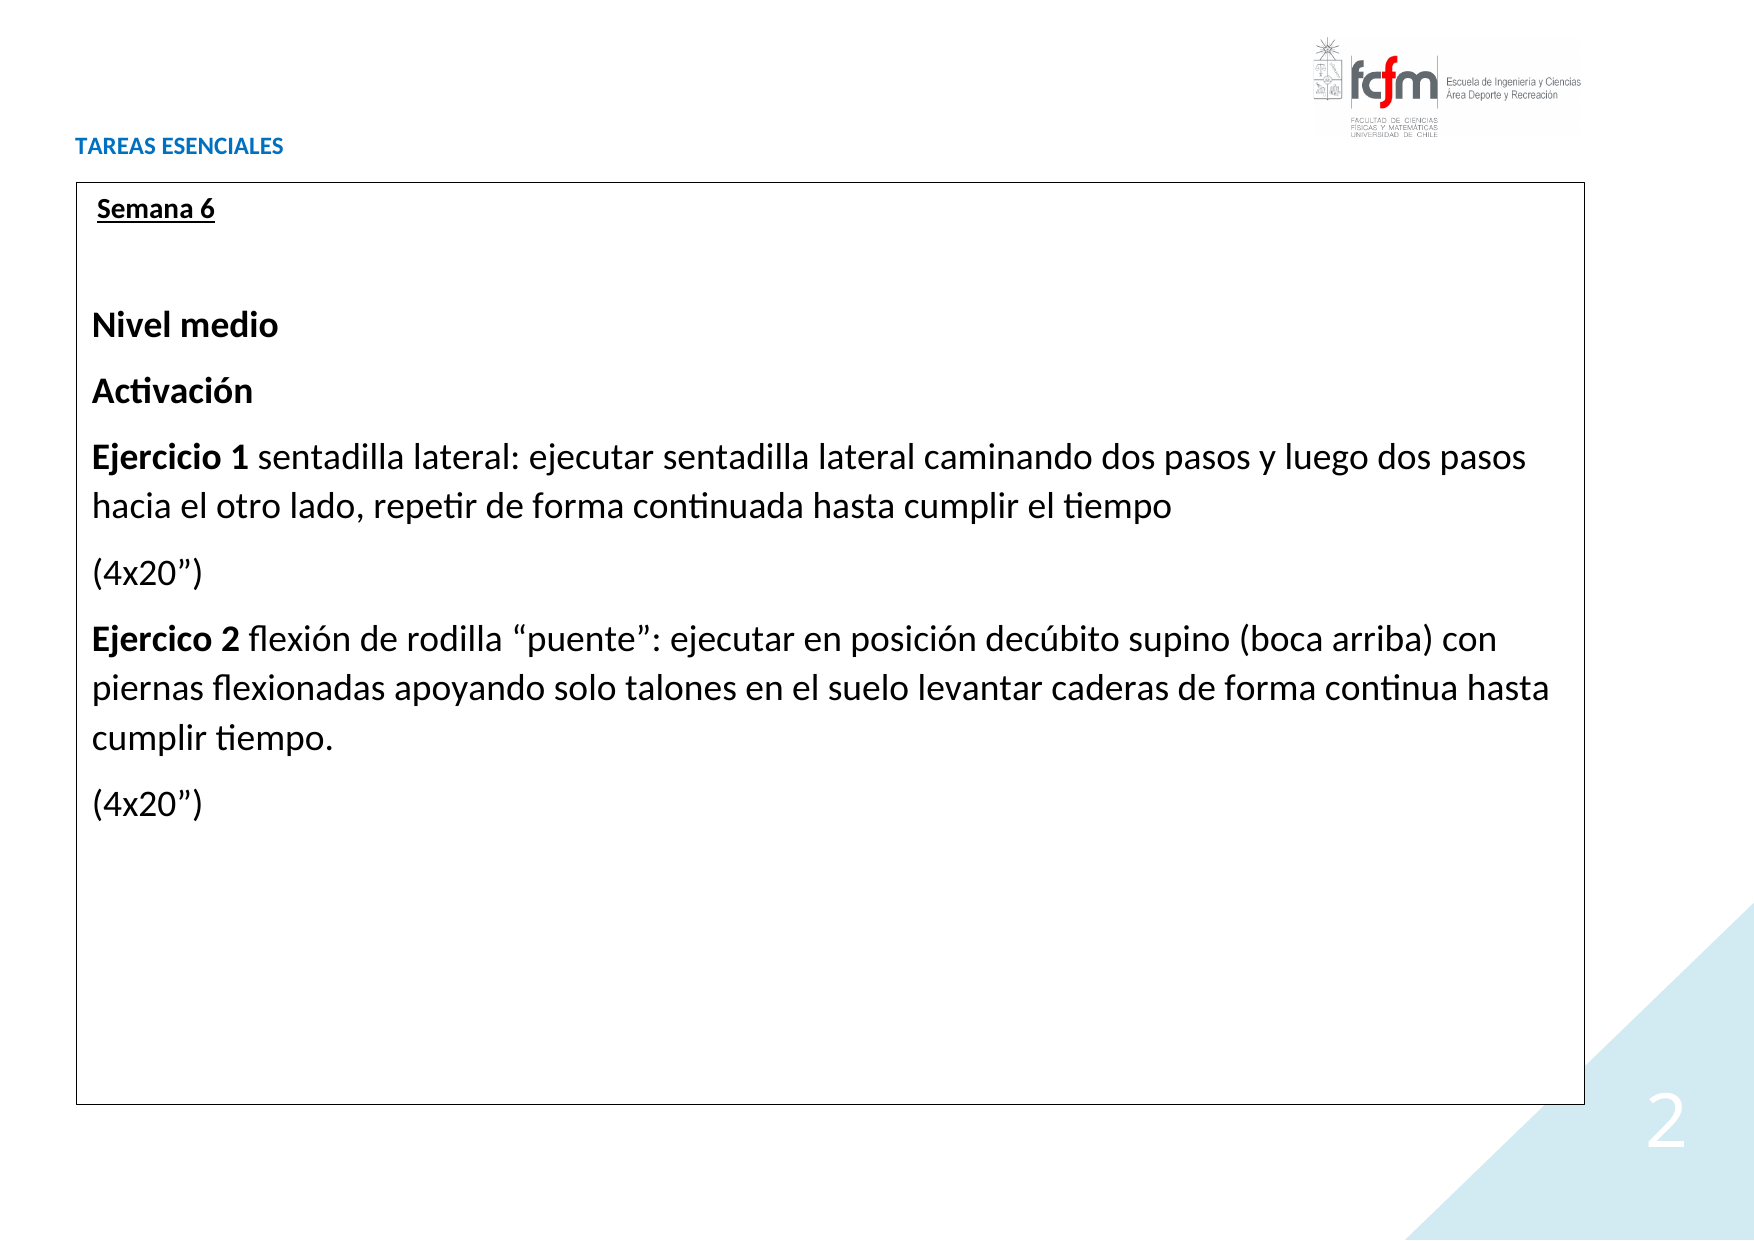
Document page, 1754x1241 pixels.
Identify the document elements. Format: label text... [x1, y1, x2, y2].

picture [1313, 37, 1582, 130]
text TAREAS ESENCIALES [75, 130, 1679, 160]
